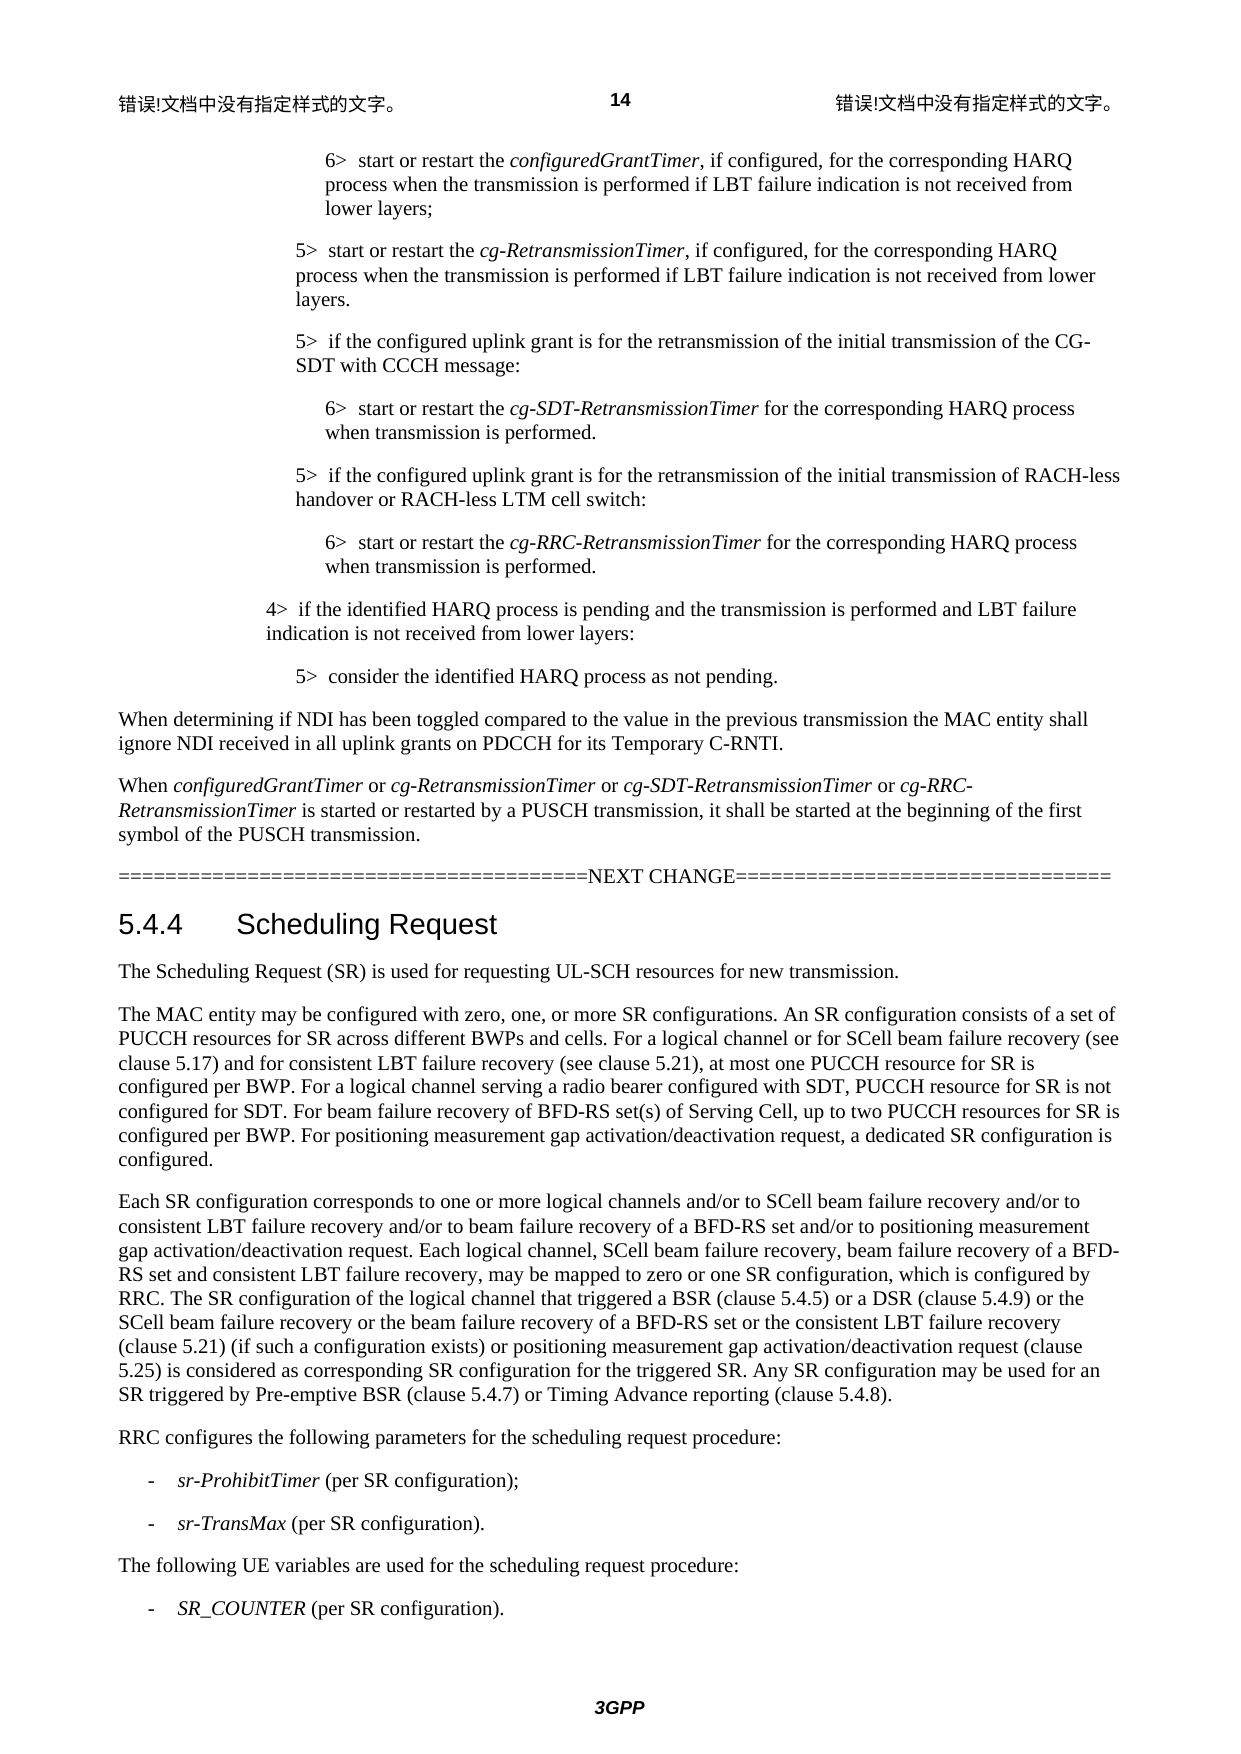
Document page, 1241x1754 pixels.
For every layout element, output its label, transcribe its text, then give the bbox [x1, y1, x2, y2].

text - sr-TransMax (per SR configuration). [148, 1510, 1122, 1534]
text 6> start or restart the cg-RRC-RetransmissionTimer for the corresponding HARQ process when transmission is performed. [325, 530, 1122, 578]
text 5> if the configured uplink grant is for the retransmission of the initial transmission of the CG-SDT with CCCH message: [295, 329, 1122, 377]
text The following UE variables are used for the scheduling request procedure: [118, 1553, 1122, 1577]
text When determining if NDI has been toggled compared to the value in the previous transmission the MAC entity shall ignore NDI received in all uplink grants on PDCCH for its Temporary C-RNTI. [118, 707, 1122, 755]
text 4> if the identified HARQ process is pending and the transmission is performed and LBT failure indication is not received from lower layers: [266, 597, 1122, 645]
text - SR_COUNTER (per SR configuration). [148, 1596, 1122, 1620]
text 6> start or restart the configuredGrantTimer, if configured, for the corresponding HARQ process when the transmission is performed if LBT failure indication is not received from lower layers; [325, 147, 1122, 220]
text 6> start or restart the cg-SDT-RetransmissionTimer for the corresponding HARQ process when transmission is performed. [325, 396, 1122, 444]
subtitle 5.4.4 Scheduling Request [118, 907, 1122, 941]
text The Scheduling Request (SR) is used for requesting UL-SCH resources for new transmission. [118, 959, 1122, 983]
text ========================================NEXT CHANGE================================ [118, 864, 1122, 888]
text Each SR configuration corresponds to one or more logical channels and/or to SCell beam failure recovery and/or to consistent LBT failure recovery and/or to beam failure recovery of a BFD-RS set and/or to positioning measurement gap activation/deactivation request. Each logical channel, SCell beam failure recovery, beam failure recovery of a BFD-RS set and consistent LBT failure recovery, may be mapped to zero or one SR configuration, which is configured by RRC. The SR configuration of the logical channel that triggered a BSR (clause 5.4.5) or a DSR (clause 5.4.9) or the SCell beam failure recovery or the beam failure recovery of a BFD-RS set or the consistent LBT failure recovery (clause 5.21) (if such a configuration exists) or positioning measurement gap activation/deactivation request (clause 5.25) is considered as corresponding SR configuration for the triggered SR. Any SR configuration may be used for an SR triggered by Pre-emptive BSR (clause 5.4.7) or Timing Advance reporting (clause 5.4.8). [118, 1189, 1122, 1406]
text 5> if the configured uplink grant is for the retransmission of the initial transmission of RACH-less handover or RACH-less LTM cell switch: [295, 463, 1122, 511]
text RRC configures the following parameters for the scheduling request procedure: [118, 1425, 1122, 1449]
text When configuredGrantTimer or cg-RetransmissionTimer or cg-SDT-RetransmissionTimer or cg-RRC-RetransmissionTimer is started or restarted by a PUSCH transmission, it shall be started at the beginning of the first symbol of the PUSCH transmission. [118, 773, 1122, 846]
text 5> consider the identified HARQ process as not pending. [295, 664, 1122, 688]
text 5> start or restart the cg-RetransmissionTimer, if configured, for the corresponding HARQ process when the transmission is performed if LBT failure indication is not received from lower layers. [295, 238, 1122, 311]
text The MAC entity may be configured with zero, one, or more SR configurations. An SR configuration consists of a set of PUCCH resources for SR across different BWPs and cells. For a logical channel or for SCell beam failure recovery (see clause 5.17) and for consistent LBT failure recovery (see clause 5.21), at most one PUCCH resource for SR is configured per BWP. For a logical channel serving a radio bearer configured with SDT, PUCCH resource for SR is not configured for SDT. For beam failure recovery of BFD-RS set(s) of Serving Cell, up to two PUCCH resources for SR is configured per BWP. For positioning measurement gap activation/deactivation request, a dedicated SR configuration is configured. [118, 1002, 1122, 1171]
text - sr-ProhibitTimer (per SR configuration); [148, 1468, 1122, 1492]
